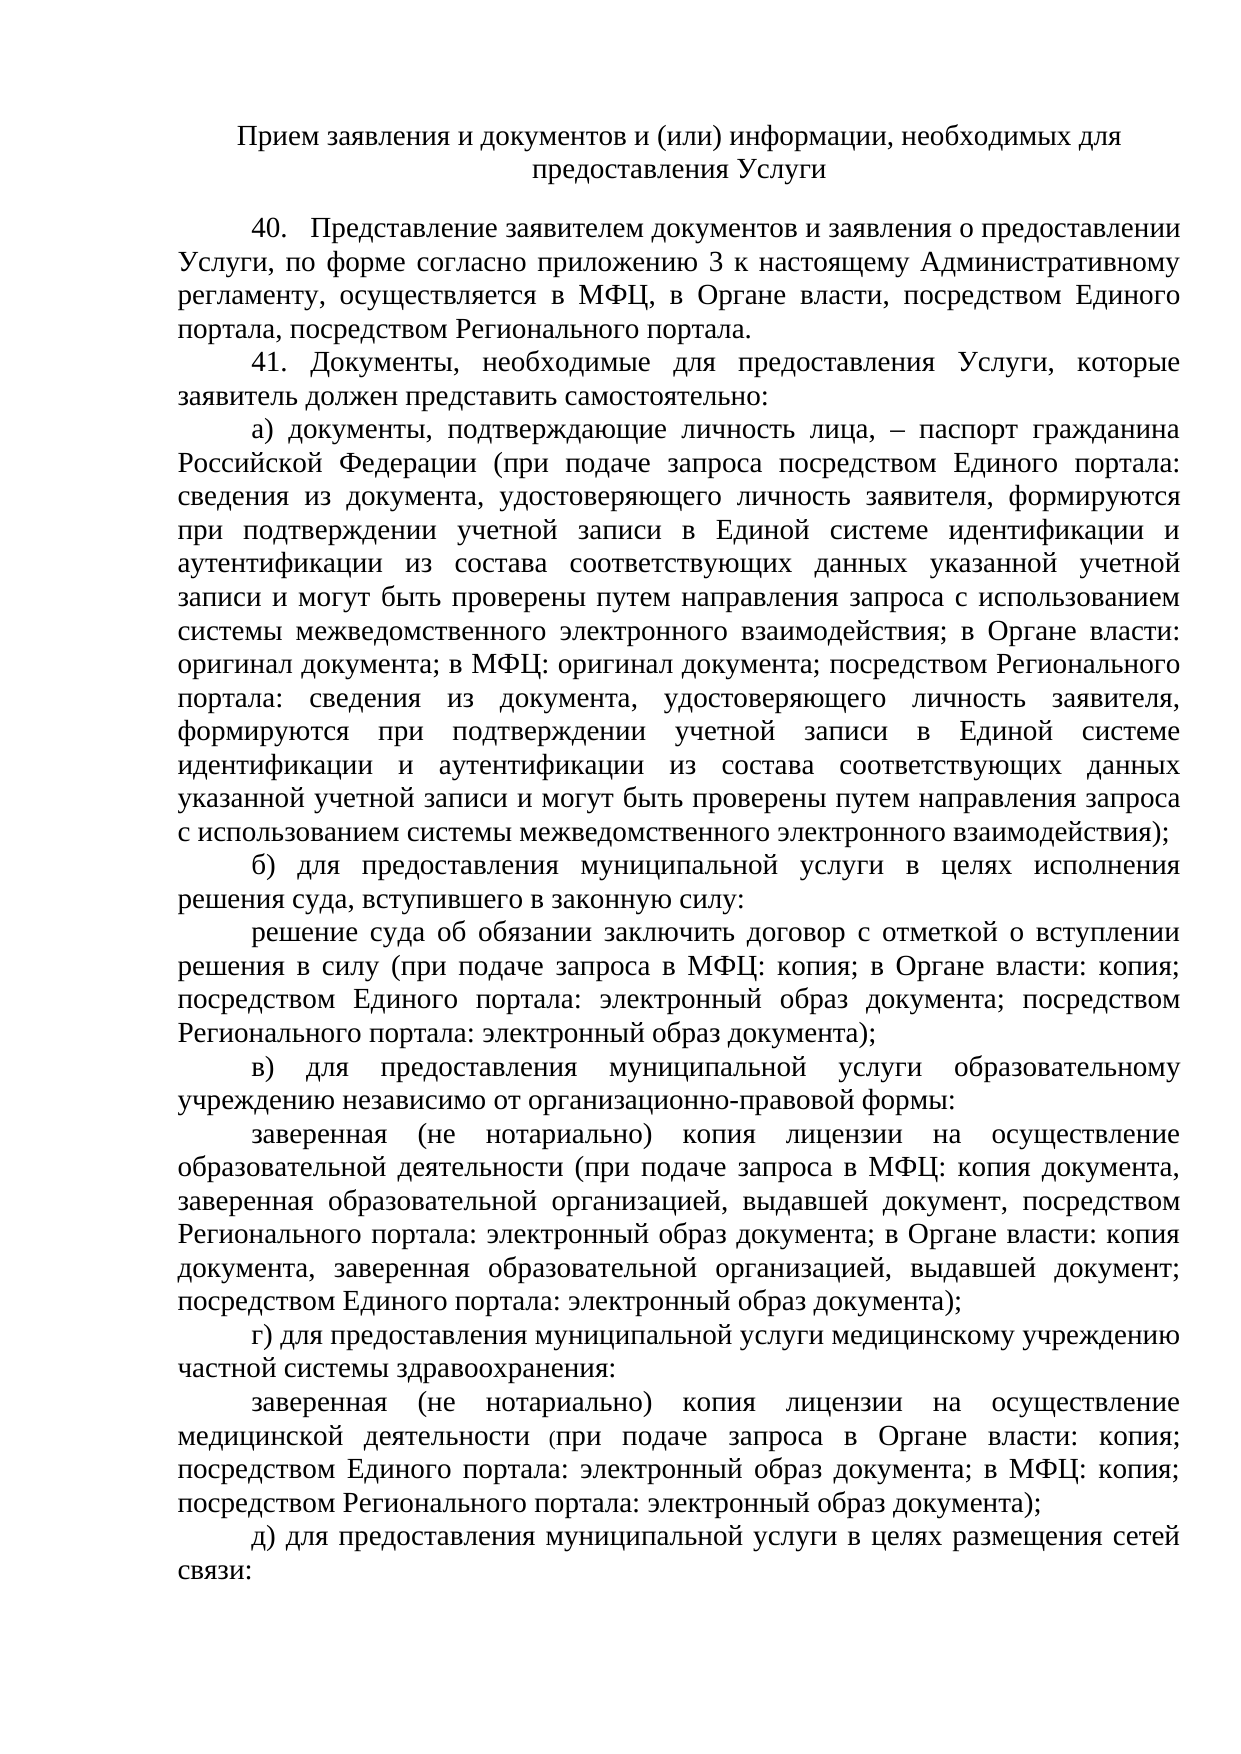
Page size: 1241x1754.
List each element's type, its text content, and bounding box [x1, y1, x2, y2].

text Прием заявления и документов и (или) информации, необходимых для предоставления Услуги [177, 118, 1181, 185]
text заверенная (не нотариально) копия лицензии на осуществление медицинской деятельности (при подаче запроса в Органе власти: копия; посредством Единого портала: электронный образ документа; в МФЦ: копия; посредством Регионального портала: электронный образ документа); [177, 1384, 1181, 1518]
list Представление заявителем документов и заявления о предоставлении Услуги, по форме согласно приложению 3 к настоящему Административному регламенту, осуществляется в МФЦ, в Органе власти, посредством Единого портала, посредством Регионального портала. [177, 210, 1181, 344]
text а) документы, подтверждающие личность лица, – паспорт гражданина Российской Федерации (при подаче запроса посредством Единого портала: сведения из документа, удостоверяющего личность заявителя, формируются при подтверждении учетной записи в Единой системе идентификации и аутентификации из состава соответствующих данных указанной учетной записи и могут быть проверены путем направления запроса с использованием системы межведомственного электронного взаимодействия; в Органе власти: оригинал документа; в МФЦ: оригинал документа; посредством Регионального портала: сведения из документа, удостоверяющего личность заявителя, формируются при подтверждении учетной записи в Единой системе идентификации и аутентификации из состава соответствующих данных указанной учетной записи и могут быть проверены путем направления запроса с использованием системы межведомственного электронного взаимодействия); [177, 411, 1181, 847]
text в) для предоставления муниципальной услуги образовательному учреждению независимо от организационно-правовой формы: [177, 1049, 1181, 1116]
text б) для предоставления муниципальной услуги в целях исполнения решения суда, вступившего в законную силу: [177, 847, 1181, 914]
text д) для предоставления муниципальной услуги в целях размещения сетей связи: [177, 1518, 1181, 1585]
text решение суда об обязании заключить договор с отметкой о вступлении решения в силу (при подаче запроса в МФЦ: копия; в Органе власти: копия; посредством Единого портала: электронный образ документа; посредством Регионального портала: электронный образ документа); [177, 914, 1181, 1049]
text г) для предоставления муниципальной услуги медицинскому учреждению частной системы здравоохранения: [177, 1317, 1181, 1384]
list Документы, необходимые для предоставления Услуги, которые заявитель должен представить самостоятельно: [177, 344, 1181, 411]
text заверенная (не нотариально) копия лицензии на осуществление образовательной деятельности (при подаче запроса в МФЦ: копия документа, заверенная образовательной организацией, выдавшей документ, посредством Регионального портала: электронный образ документа; в Органе власти: копия документа, заверенная образовательной организацией, выдавшей документ; посредством Единого портала: электронный образ документа); [177, 1116, 1181, 1317]
